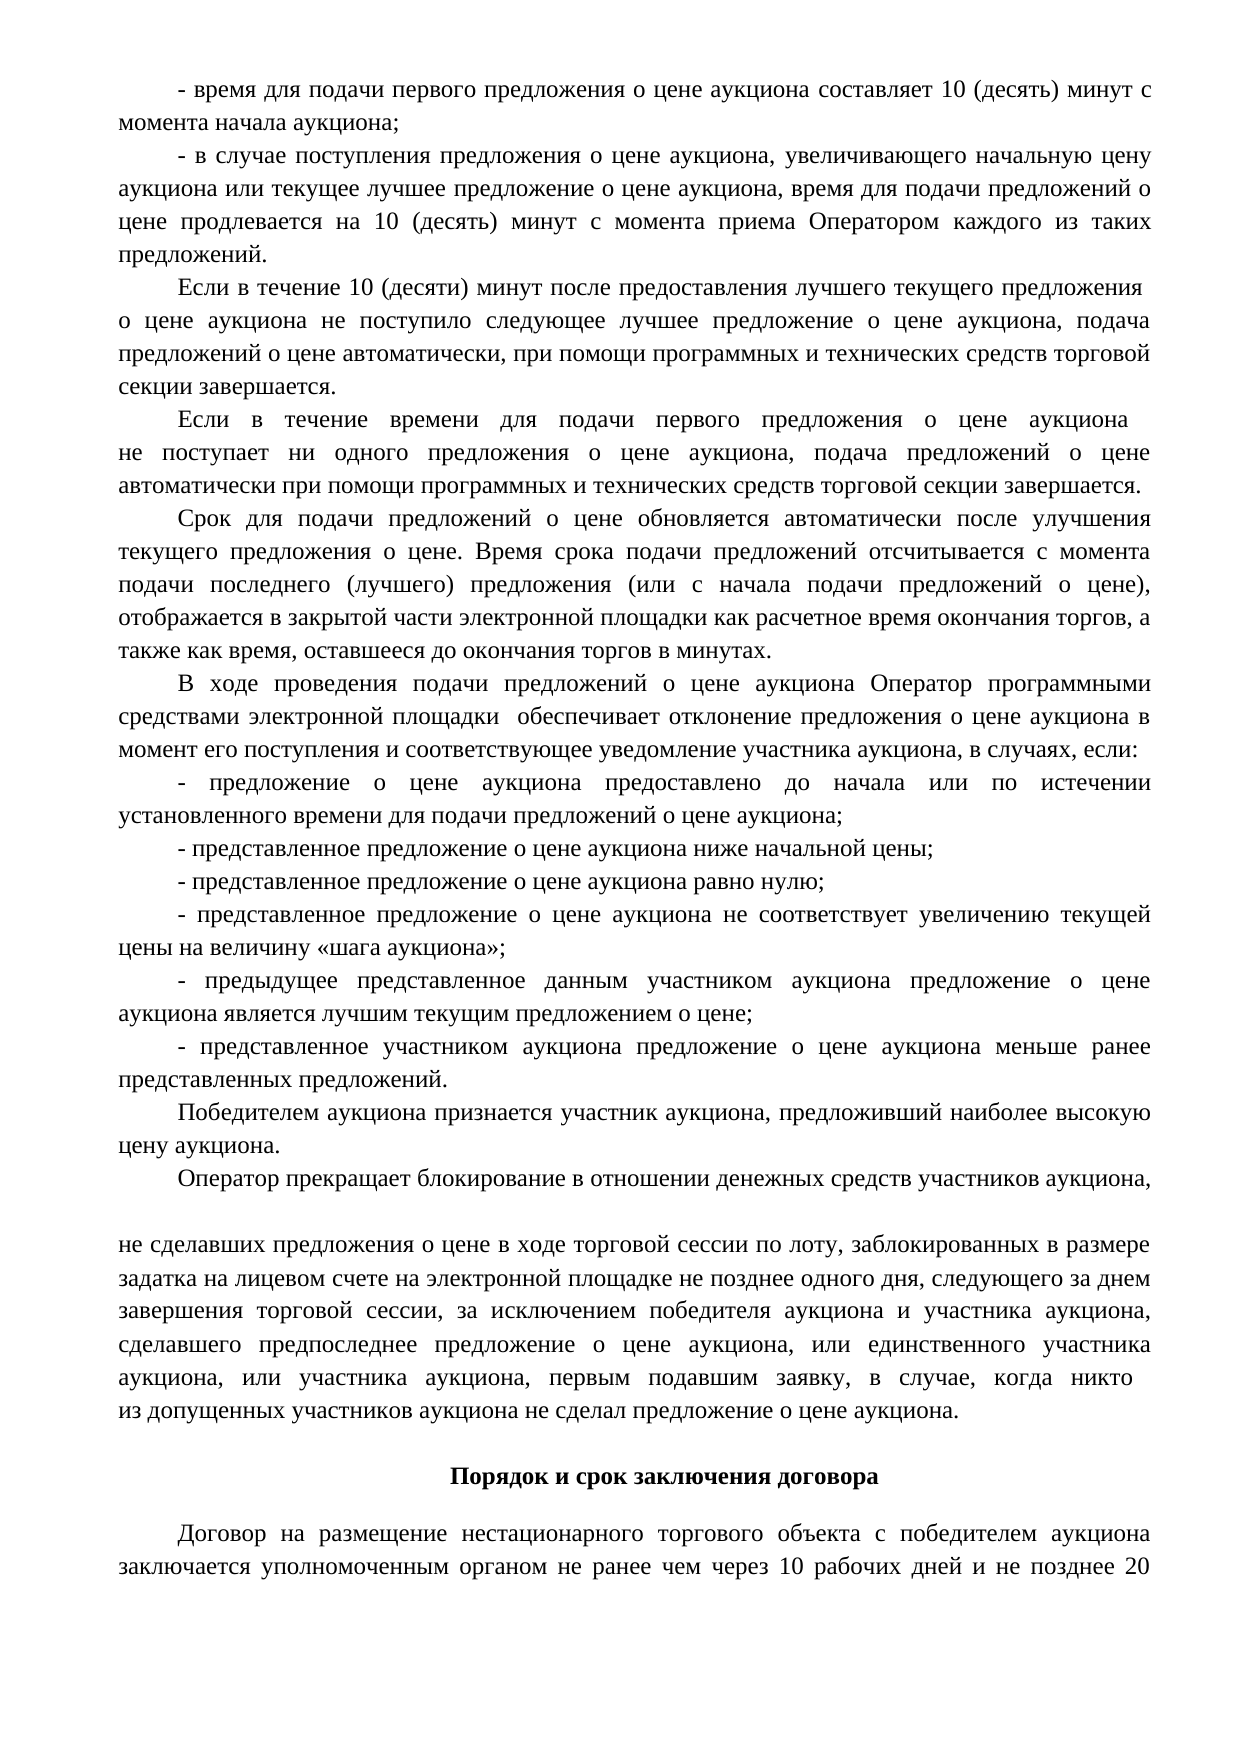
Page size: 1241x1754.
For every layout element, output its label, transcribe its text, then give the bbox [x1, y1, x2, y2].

text - время для подачи первого предложения о цене аукциона составляет 10 (десять) минут с момента начала аукциона; [118, 74, 1152, 136]
text - представленное участником аукциона предложение о цене аукциона меньше ранее представленных предложений. [118, 1031, 1152, 1093]
text - предыдущее представленное данным участником аукциона предложение о цене аукциона является лучшим текущим предложением о цене; [118, 965, 1152, 1027]
text - представленное предложение о цене аукциона не соответствует увеличению текущей цены на величину «шага аукциона»; [118, 899, 1152, 961]
text Оператор прекращает блокирование в отношении денежных средств участников аукциона, не сделавших предложения о цене в ходе торговой сессии по лоту, заблокированных в размере задатка на лицевом счете на электронной площадке не позднее одного дня, следующего за днем завершения торговой сессии, за исключением победителя аукциона и участника аукциона, сделавшего предпоследнее предложение о цене аукциона, или единственного участника аукциона, или участника аукциона, первым подавшим заявку, в случае, когда никто из допущенных участников аукциона не сделал предложение о цене аукциона. [118, 1163, 1152, 1423]
text - представленное предложение о цене аукциона ниже начальной цены; [118, 833, 1152, 862]
text - предложение о цене аукциона предоставлено до начала или по истечении установленного времени для подачи предложений о цене аукциона; [118, 767, 1152, 829]
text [118, 1518, 1152, 1580]
text В ходе проведения подачи предложений о цене аукциона Оператор программными средствами электронной площадки обеспечивает отклонение предложения о цене аукциона в момент его поступления и соответствующее уведомление участника аукциона, в случаях, если: [118, 668, 1152, 763]
text - в случае поступления предложения о цене аукциона, увеличивающего начальную цену аукциона или текущее лучшее предложение о цене аукциона, время для подачи предложений о цене продлевается на 10 (десять) минут с момента приема Оператором каждого из таких предложений. [118, 140, 1152, 268]
text Если в течение времени для подачи первого предложения о цене аукциона не поступает ни одного предложения о цене аукциона, подача предложений о цене автоматически при помощи программных и технических средств торговой секции завершается. [118, 404, 1152, 499]
text Срок для подачи предложений о цене обновляется автоматически после улучшения текущего предложения о цене. Время срока подачи предложений отсчитывается с момента подачи последнего (лучшего) предложения (или с начала подачи предложений о цене), отображается в закрытой части электронной площадки как расчетное время окончания торгов, а также как время, оставшееся до окончания торгов в минутах. [118, 503, 1152, 664]
text Если в течение 10 (десяти) минут после предоставления лучшего текущего предложения о цене аукциона не поступило следующее лучшее предложение о цене аукциона, подача предложений о цене автоматически, при помощи программных и технических средств торговой секции завершается. [118, 272, 1152, 400]
text Победителем аукциона признается участник аукциона, предложивший наиболее высокую цену аукциона. [118, 1097, 1152, 1159]
text - представленное предложение о цене аукциона равно нулю; [118, 866, 1152, 895]
text Порядок и срок заключения договора [177, 1461, 1152, 1518]
